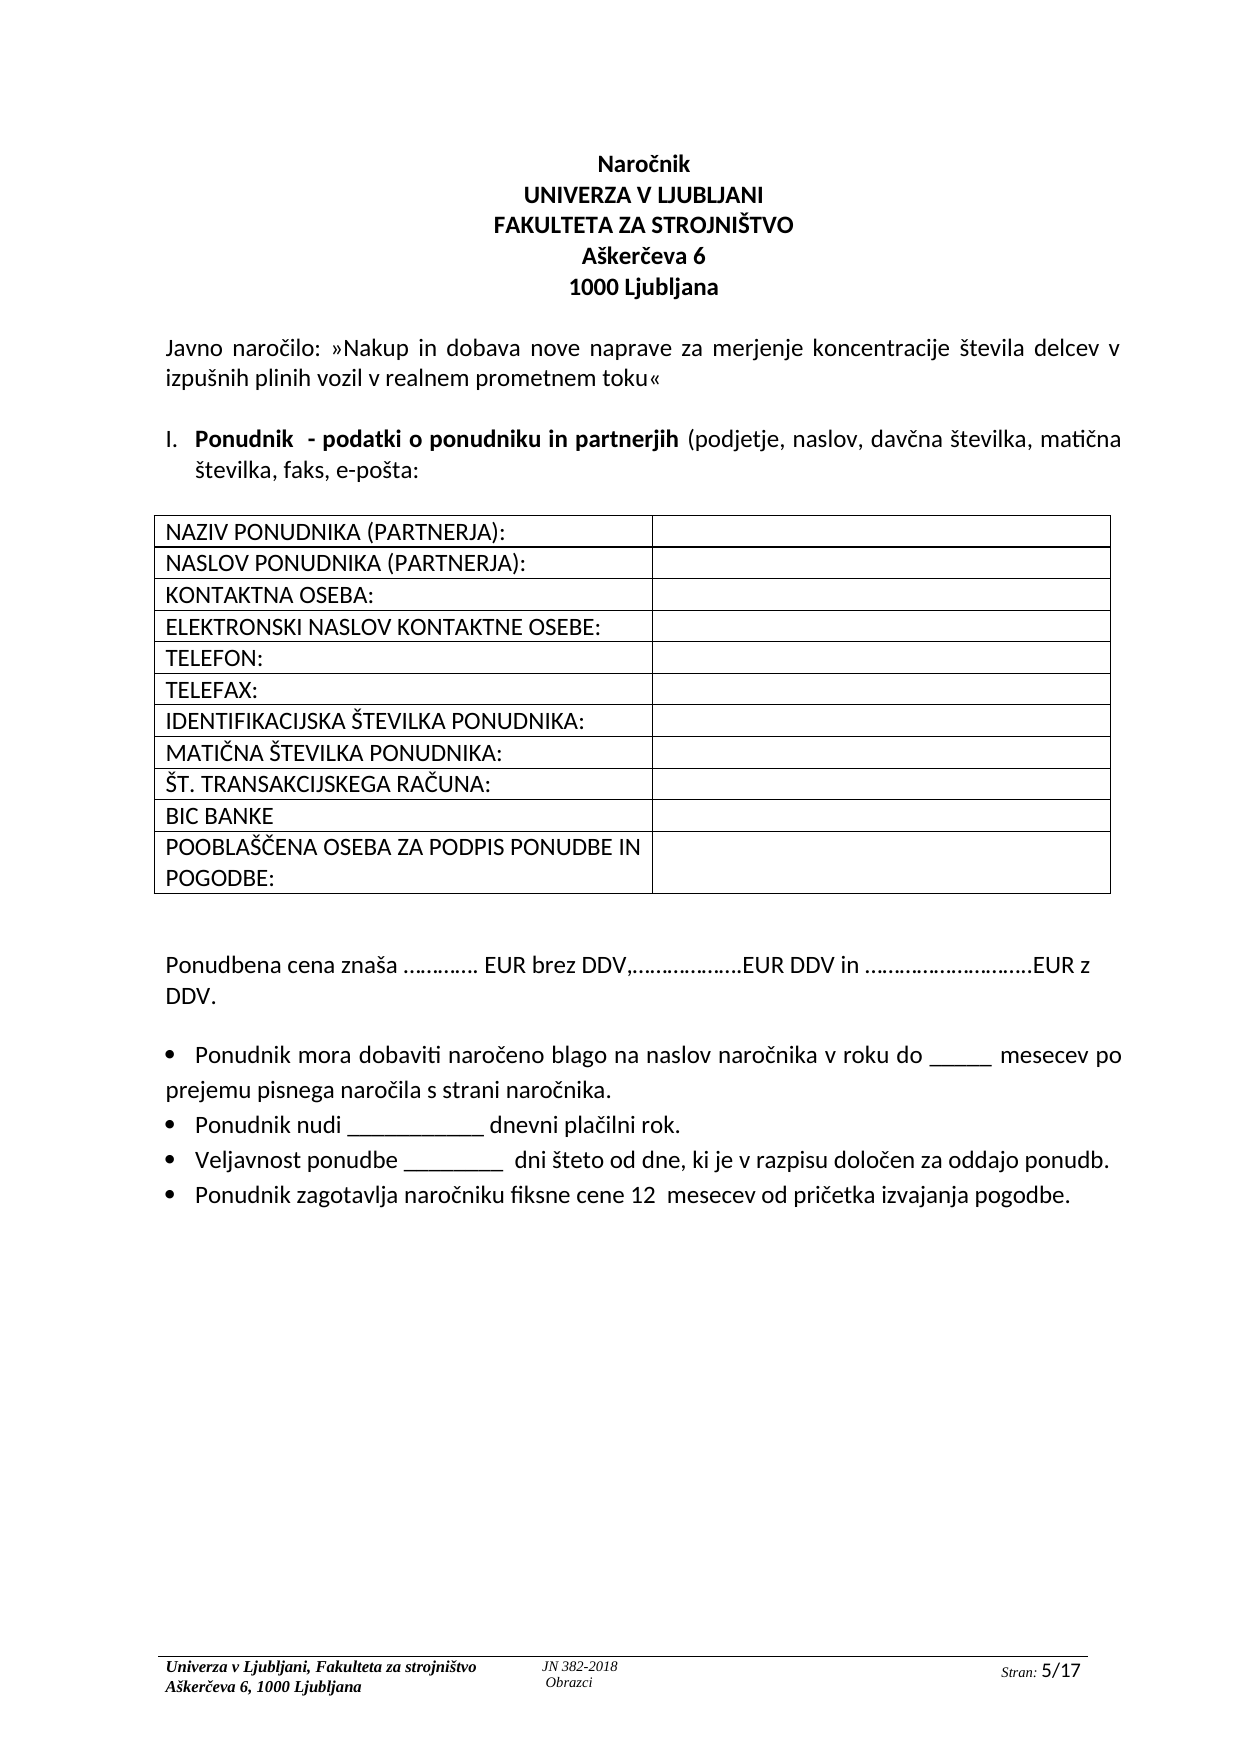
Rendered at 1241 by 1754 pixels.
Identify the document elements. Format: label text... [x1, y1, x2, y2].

table_cell [653, 674, 1110, 704]
list Ponudnik - podatki o ponudniku in partnerjih (podjetje, naslov, davčna številka, matična številka, faks, e-pošta: [165, 423, 1122, 484]
table_cell [653, 611, 1110, 641]
text 1000 Ljubljana [165, 271, 1122, 301]
text FAKULTETA ZA STROJNIŠTVO [165, 210, 1122, 240]
list Veljavnost ponudbe ________ dni šteto od dne, ki je v razpisu določen za oddajo ponudb. [165, 1144, 1122, 1174]
list Ponudnik nudi ___________ dnevni plačilni rok. [165, 1109, 1122, 1139]
table_cell KONTAKTNA OSEBA: [155, 579, 652, 609]
table_cell [653, 737, 1110, 767]
table_cell ELEKTRONSKI NASLOV KONTAKTNE OSEBE: [155, 611, 652, 641]
list Ponudnik mora dobaviti naročeno blago na naslov naročnika v roku do _____ mesecev po prejemu pisnega naročila s strani naročnika. [165, 1039, 1122, 1104]
text UNIVERZA V LJUBLJANI [165, 179, 1122, 210]
table_cell BIC BANKE [155, 800, 652, 831]
text Aškerčeva 6 [165, 240, 1122, 271]
table_header [653, 516, 1110, 546]
table_cell ŠT. TRANSAKCIJSKEGA RAČUNA: [155, 769, 652, 799]
table_cell IDENTIFIKACIJSKA ŠTEVILKA PONUDNIKA: [155, 705, 652, 736]
table_cell NASLOV PONUDNIKA (PARTNERJA): [155, 548, 652, 578]
text Javno naročilo: »Nakup in dobava nove naprave za merjenje koncentracije števila delcev v izpušnih plinih vozil v realnem prometnem toku« [165, 332, 1122, 393]
table_cell [653, 769, 1110, 799]
text Naročnik [165, 149, 1122, 179]
table_cell [653, 642, 1110, 673]
table_cell [653, 548, 1110, 578]
table_header NAZIV PONUDNIKA (PARTNERJA): [155, 516, 652, 546]
table_cell TELEFON: [155, 642, 652, 673]
table_cell TELEFAX: [155, 674, 652, 704]
table_cell [653, 832, 1110, 893]
list Ponudnik zagotavlja naročniku fiksne cene 12 mesecev od pričetka izvajanja pogodbe. [165, 1179, 1122, 1209]
table_cell MATIČNA ŠTEVILKA PONUDNIKA: [155, 737, 652, 767]
table_cell [653, 705, 1110, 736]
table_cell POOBLAŠČENA OSEBA ZA PODPIS PONUDBE IN POGODBE: [155, 832, 652, 893]
table_cell [653, 579, 1110, 609]
table_cell [653, 800, 1110, 831]
text Ponudbena cena znaša …………. EUR brez DDV,……………….EUR DDV in ………………………..EUR z DDV. [165, 950, 1122, 1011]
